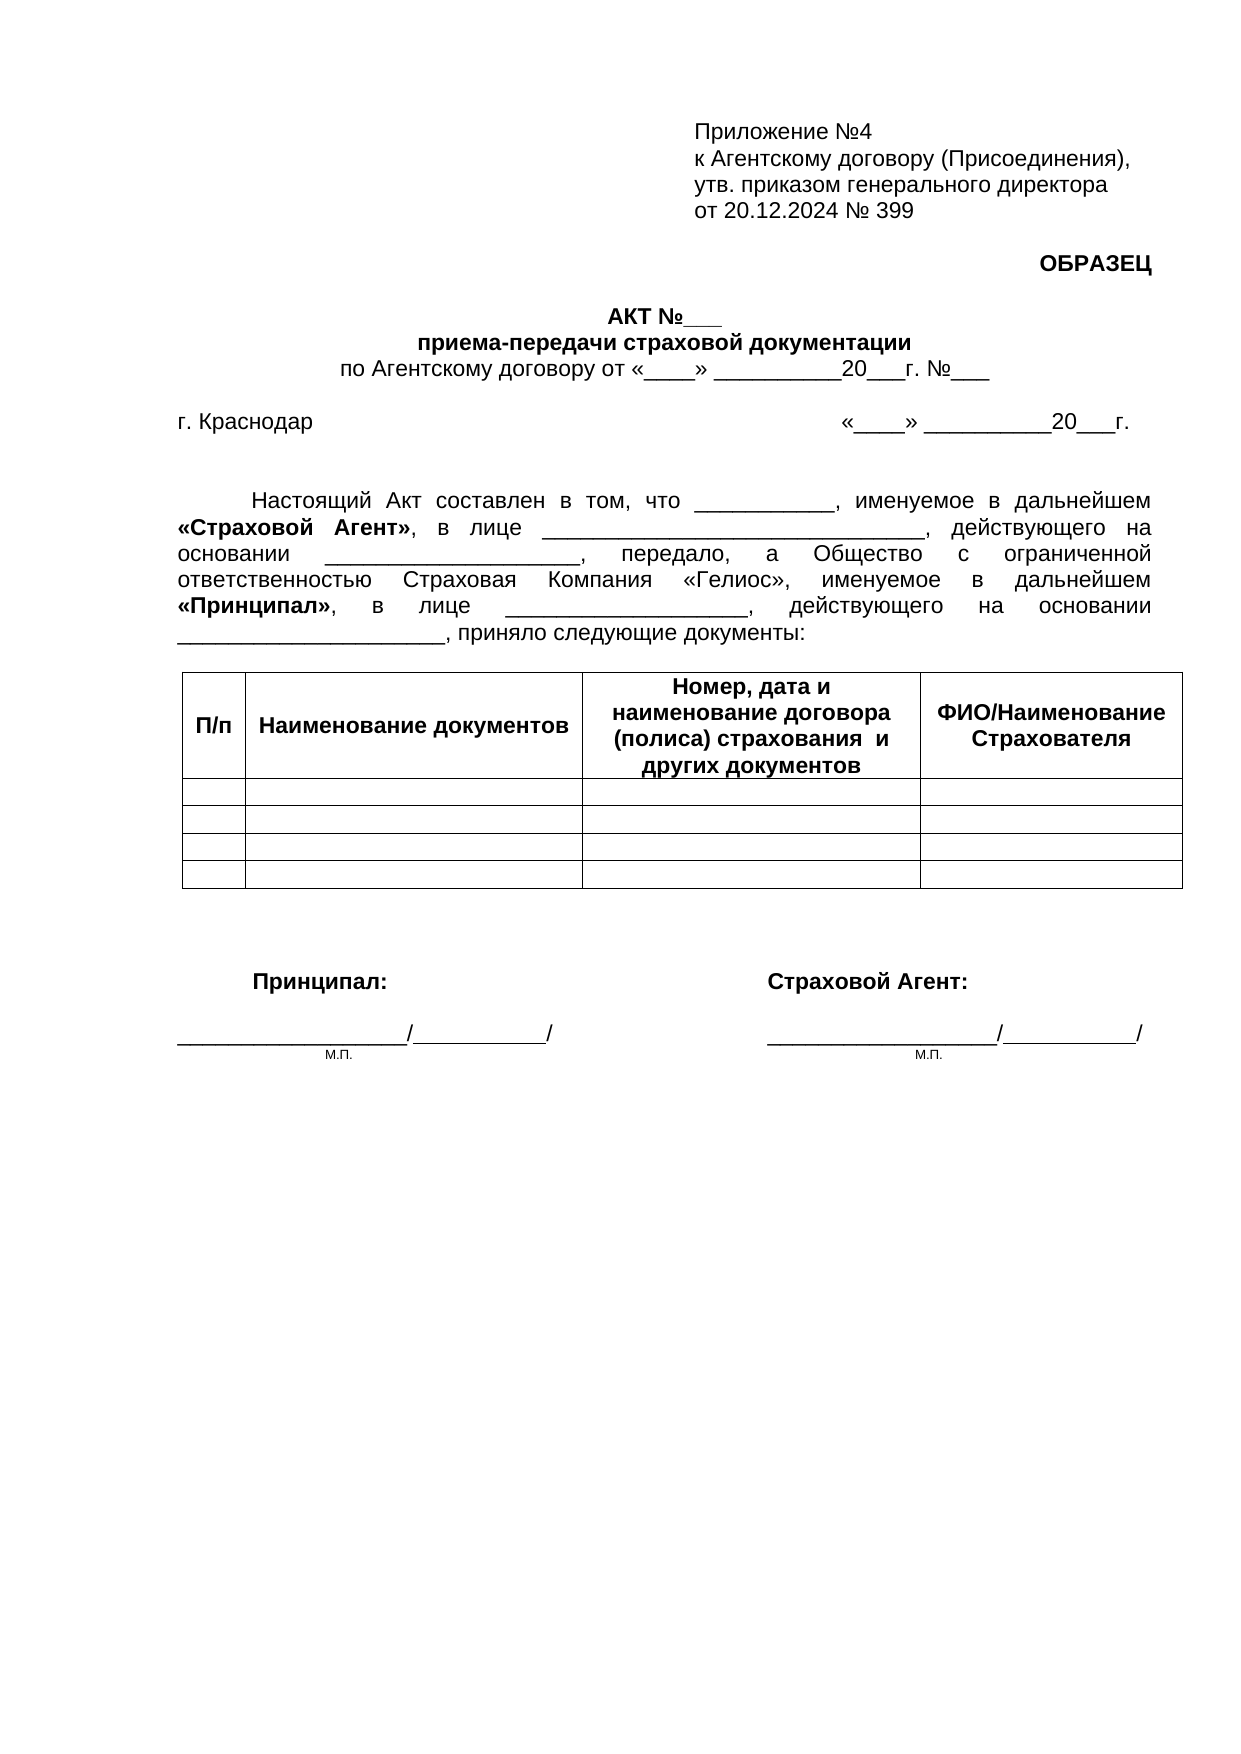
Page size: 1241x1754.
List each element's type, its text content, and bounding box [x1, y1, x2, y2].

table_cell [583, 834, 920, 860]
table_cell [246, 834, 582, 860]
table_cell [583, 861, 920, 888]
text __________________/ / __________________/ / [177, 1020, 1152, 1047]
table_header П/п [183, 673, 245, 778]
table_cell [183, 779, 245, 805]
text по Агентскому договору от «____» __________20___г. №___ [177, 355, 1152, 382]
table_cell [921, 779, 1182, 805]
text Настоящий Акт составлен в том, что ___________, именуемое в дальнейшем «Страховой Агент», в лице ______________________________, действующего на основании ____________________, передало, а Общество с ограниченной ответственностью Страховая Компания «Гелиос», именуемое в дальнейшем «Принципал», в лице ___________________, действующего на основании _____________________, приняло следующие документы: [177, 487, 1152, 645]
table_cell [246, 861, 582, 888]
text АКТ №___ [177, 303, 1152, 329]
table_header ФИО/Наименование Страхователя [921, 673, 1182, 778]
table_cell [183, 806, 245, 833]
table_cell [183, 861, 245, 888]
table_header Номер, дата и наименование договора (полиса) страхования и других документов [583, 673, 920, 778]
text приема-передачи страховой документации [177, 329, 1152, 355]
text утв. приказом генерального директора [694, 171, 1152, 197]
table_cell [246, 806, 582, 833]
text Принципал: Страховой Агент: [250, 968, 1152, 994]
table_cell [921, 834, 1182, 860]
table_header Наименование документов [246, 673, 582, 778]
text Приложение №4 [694, 118, 1152, 144]
table_cell [583, 806, 920, 833]
table_cell [921, 806, 1182, 833]
text М.П. М.П. [250, 1047, 1152, 1073]
table_cell [921, 861, 1182, 888]
table_cell [583, 779, 920, 805]
text от 20.12.2024 № 399 [694, 197, 1152, 223]
text к Агентскому договору (Присоединения), [694, 144, 1152, 171]
text ОБРАЗЕЦ [177, 250, 1152, 276]
text г. Краснодар «____» __________20___г. [177, 408, 1152, 434]
table_cell [183, 834, 245, 860]
table_cell [246, 779, 582, 805]
